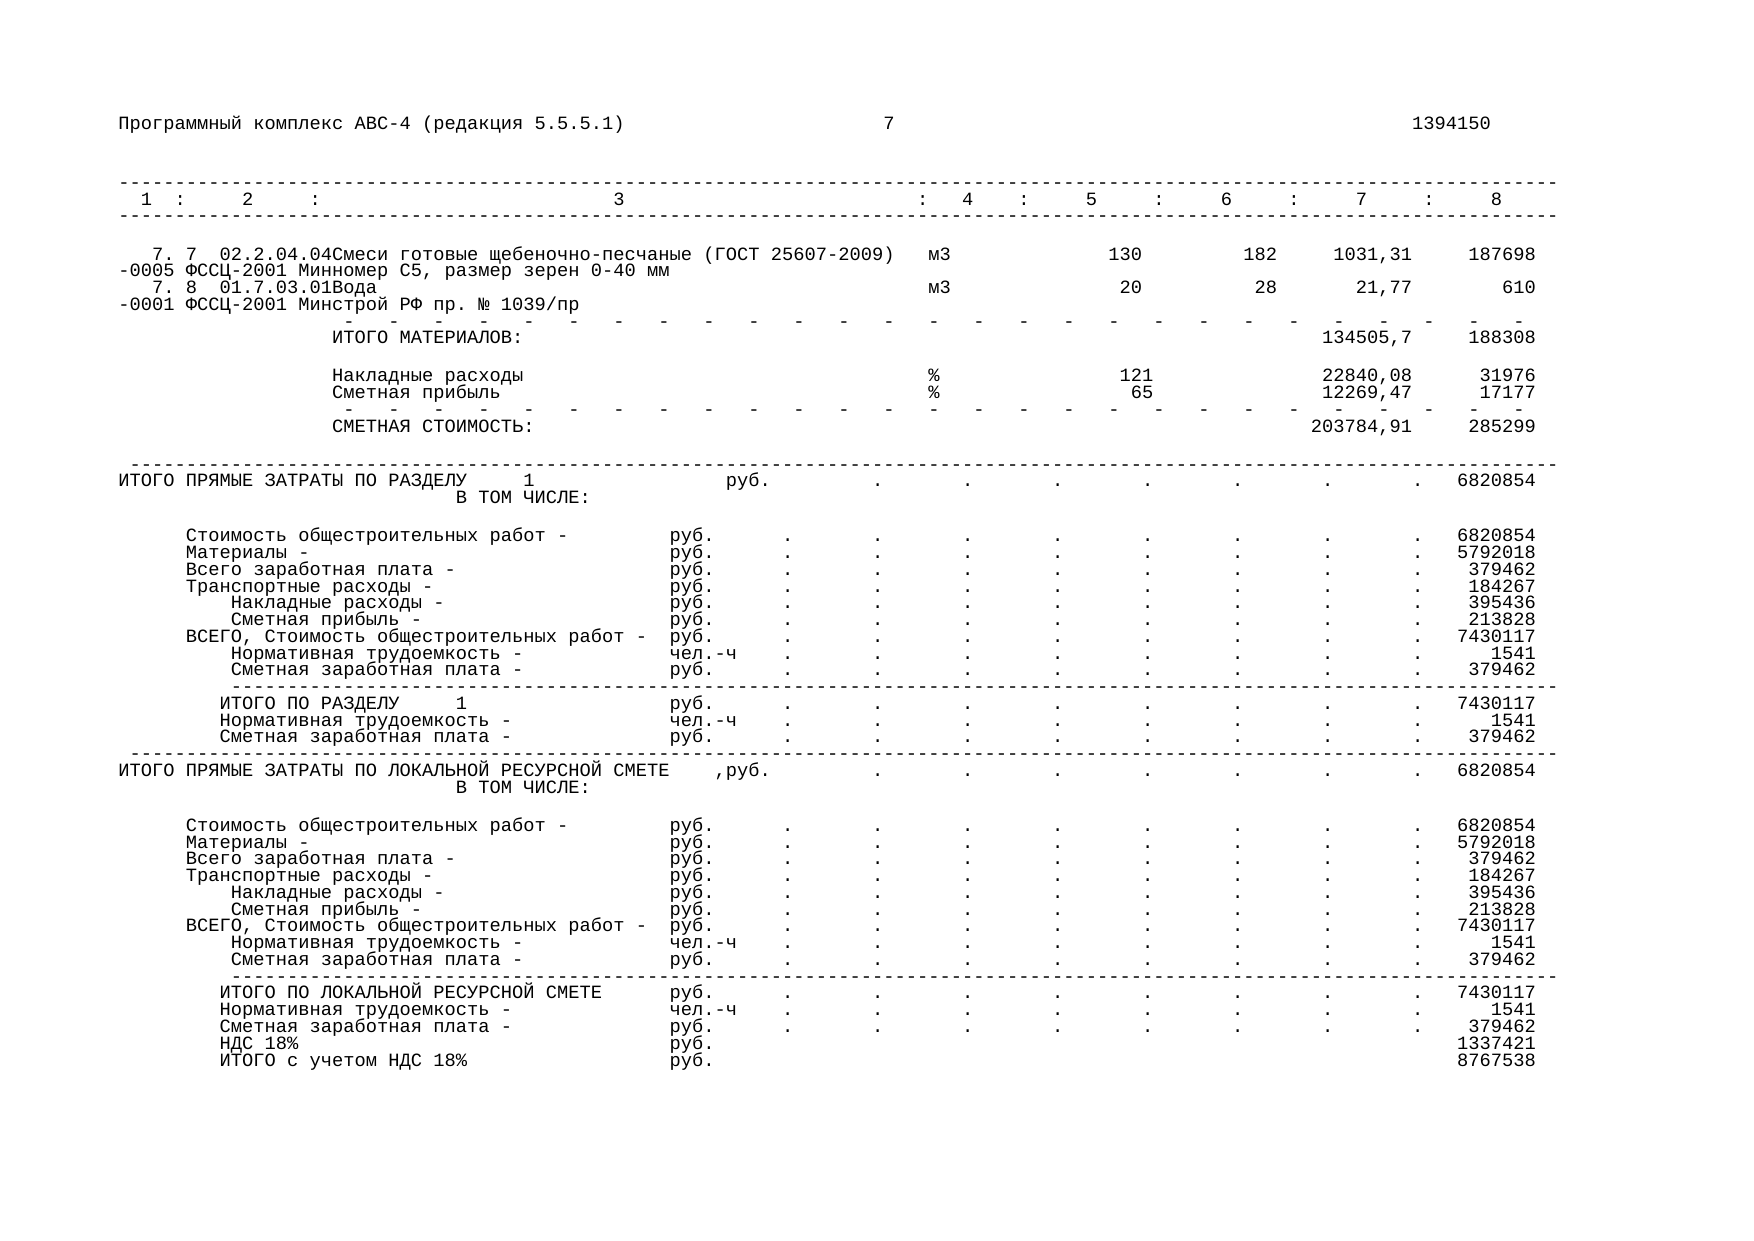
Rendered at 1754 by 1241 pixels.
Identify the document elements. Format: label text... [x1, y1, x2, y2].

text -------------------------------------------------------------------------------------------------------------------------------- [118, 175, 1636, 192]
text - - - - - - - - - - - - - - - - - - - - - - - - - - - [118, 402, 1636, 419]
text Материалы - руб. . . . . . . . . 5792018 [118, 835, 1636, 851]
text 7. 7 02.2.04.04Смеси готовые щебеночно-песчаные (ГОСТ 25607-2009) м3 130 182 1031,31 187698 [889, 247, 1636, 263]
text ---------------------------------------------------------------------------------------------------------------------- [118, 679, 1636, 696]
text ИТОГО МАТЕРИАЛОВ: 134505,7 188308 [118, 330, 1636, 347]
text ИТОГО ПО РАЗДЕЛУ 1 руб. . . . . . . . . 7430117 [118, 696, 1636, 713]
text -0001 ФССЦ-2001 Минстрой РФ пр. № 1039/пр [118, 297, 1636, 314]
text В ТОМ ЧИСЛЕ: [118, 780, 1636, 797]
text Стоимость общестроительных работ - руб. . . . . . . . . 6820854 [118, 818, 1636, 835]
text ВСЕГО, Стоимость общестроительных работ - руб. . . . . . . . . 7430117 [118, 629, 1636, 646]
text Нормативная трудоемкость - чел.-ч . . . . . . . . 1541 [118, 713, 1636, 729]
text Накладные расходы - руб. . . . . . . . . 395436 [118, 885, 1636, 902]
text ------------------------------------------------------------------------------------------------------------------------------- [118, 457, 1636, 473]
text Сметная заработная плата - руб. . . . . . . . . 379462 [118, 952, 1636, 969]
text Транспортные расходы - руб. . . . . . . . . 184267 [118, 579, 1636, 595]
text - - - - - - - - - - - - - - - - - - - - - - - - - - - [118, 314, 1636, 330]
text Накладные расходы - руб. . . . . . . . . 395436 [118, 595, 1636, 612]
text Материалы - руб. . . . . . . . . 5792018 [118, 545, 1636, 562]
text ИТОГО ПО ЛОКАЛЬНОЙ РЕСУРСНОЙ СМЕТЕ руб. . . . . . . . . 7430117 [118, 986, 1636, 1002]
text -0005 ФССЦ-2001 Минномер С5, размер зерен 0-40 мм [118, 263, 1636, 280]
text Транспортные расходы - руб. . . . . . . . . 184267 [118, 868, 1636, 885]
text ИТОГО ПРЯМЫЕ ЗАТРАТЫ ПО ЛОКАЛЬНОЙ РЕСУРСНОЙ СМЕТЕ ,руб. . . . . . . . 6820854 [118, 763, 1636, 780]
text Нормативная трудоемкость - чел.-ч . . . . . . . . 1541 [118, 1002, 1636, 1019]
text Сметная заработная плата - руб. . . . . . . . . 379462 [118, 729, 1636, 746]
text ИТОГО с учетом НДС 18% руб. 8767538 [118, 1053, 1636, 1069]
text 7. 7 02.2.04.04Смеси готовые щебеночно-песчаные (ГОСТ 25607-2009) м3 130 182 1031,31 187698 [118, 247, 709, 263]
text -------------------------------------------------------------------------------------------------------------------------------- [118, 208, 1636, 225]
text Программный комплекс АВС-4 (редакция 5.5.5.1) 7 1394150 [619, 116, 1636, 132]
text Нормативная трудоемкость - чел.-ч . . . . . . . . 1541 [118, 935, 1636, 952]
text ИТОГО ПРЯМЫЕ ЗАТРАТЫ ПО РАЗДЕЛУ 1 руб. . . . . . . . 6820854 [118, 473, 1636, 490]
text Всего заработная плата - руб. . . . . . . . . 379462 [118, 562, 1636, 579]
text 1 : 2 : 3 : 4 : 5 : 6 : 7 : 8 [118, 192, 1636, 208]
text Сметная прибыль % 65 12269,47 17177 [118, 385, 1636, 402]
text ---------------------------------------------------------------------------------------------------------------------- [118, 969, 1636, 986]
text НДС 18% руб. 1337421 [118, 1036, 1636, 1053]
text 7. 8 01.7.03.01Вода м3 20 28 21,77 610 [118, 280, 1636, 297]
text Программный комплекс АВС-4 (редакция 5.5.5.1) 7 1394150 [118, 116, 428, 132]
text ВСЕГО, Стоимость общестроительных работ - руб. . . . . . . . . 7430117 [118, 918, 1636, 935]
text Сметная прибыль - руб. . . . . . . . . 213828 [118, 612, 1636, 629]
text Сметная прибыль - руб. . . . . . . . . 213828 [118, 902, 1636, 918]
text Стоимость общестроительных работ - руб. . . . . . . . . 6820854 [118, 528, 1636, 545]
text СМЕТНАЯ СТОИМОСТЬ: 203784,91 285299 [118, 419, 1636, 436]
text Сметная заработная плата - руб. . . . . . . . . 379462 [118, 1019, 1636, 1036]
text Накладные расходы % 121 22840,08 31976 [118, 368, 1636, 385]
text Сметная заработная плата - руб. . . . . . . . . 379462 [118, 662, 1636, 679]
text ------------------------------------------------------------------------------------------------------------------------------- [118, 746, 1636, 763]
text Нормативная трудоемкость - чел.-ч . . . . . . . . 1541 [118, 646, 1636, 662]
text В ТОМ ЧИСЛЕ: [118, 490, 1636, 507]
text Всего заработная плата - руб. . . . . . . . . 379462 [118, 851, 1636, 868]
